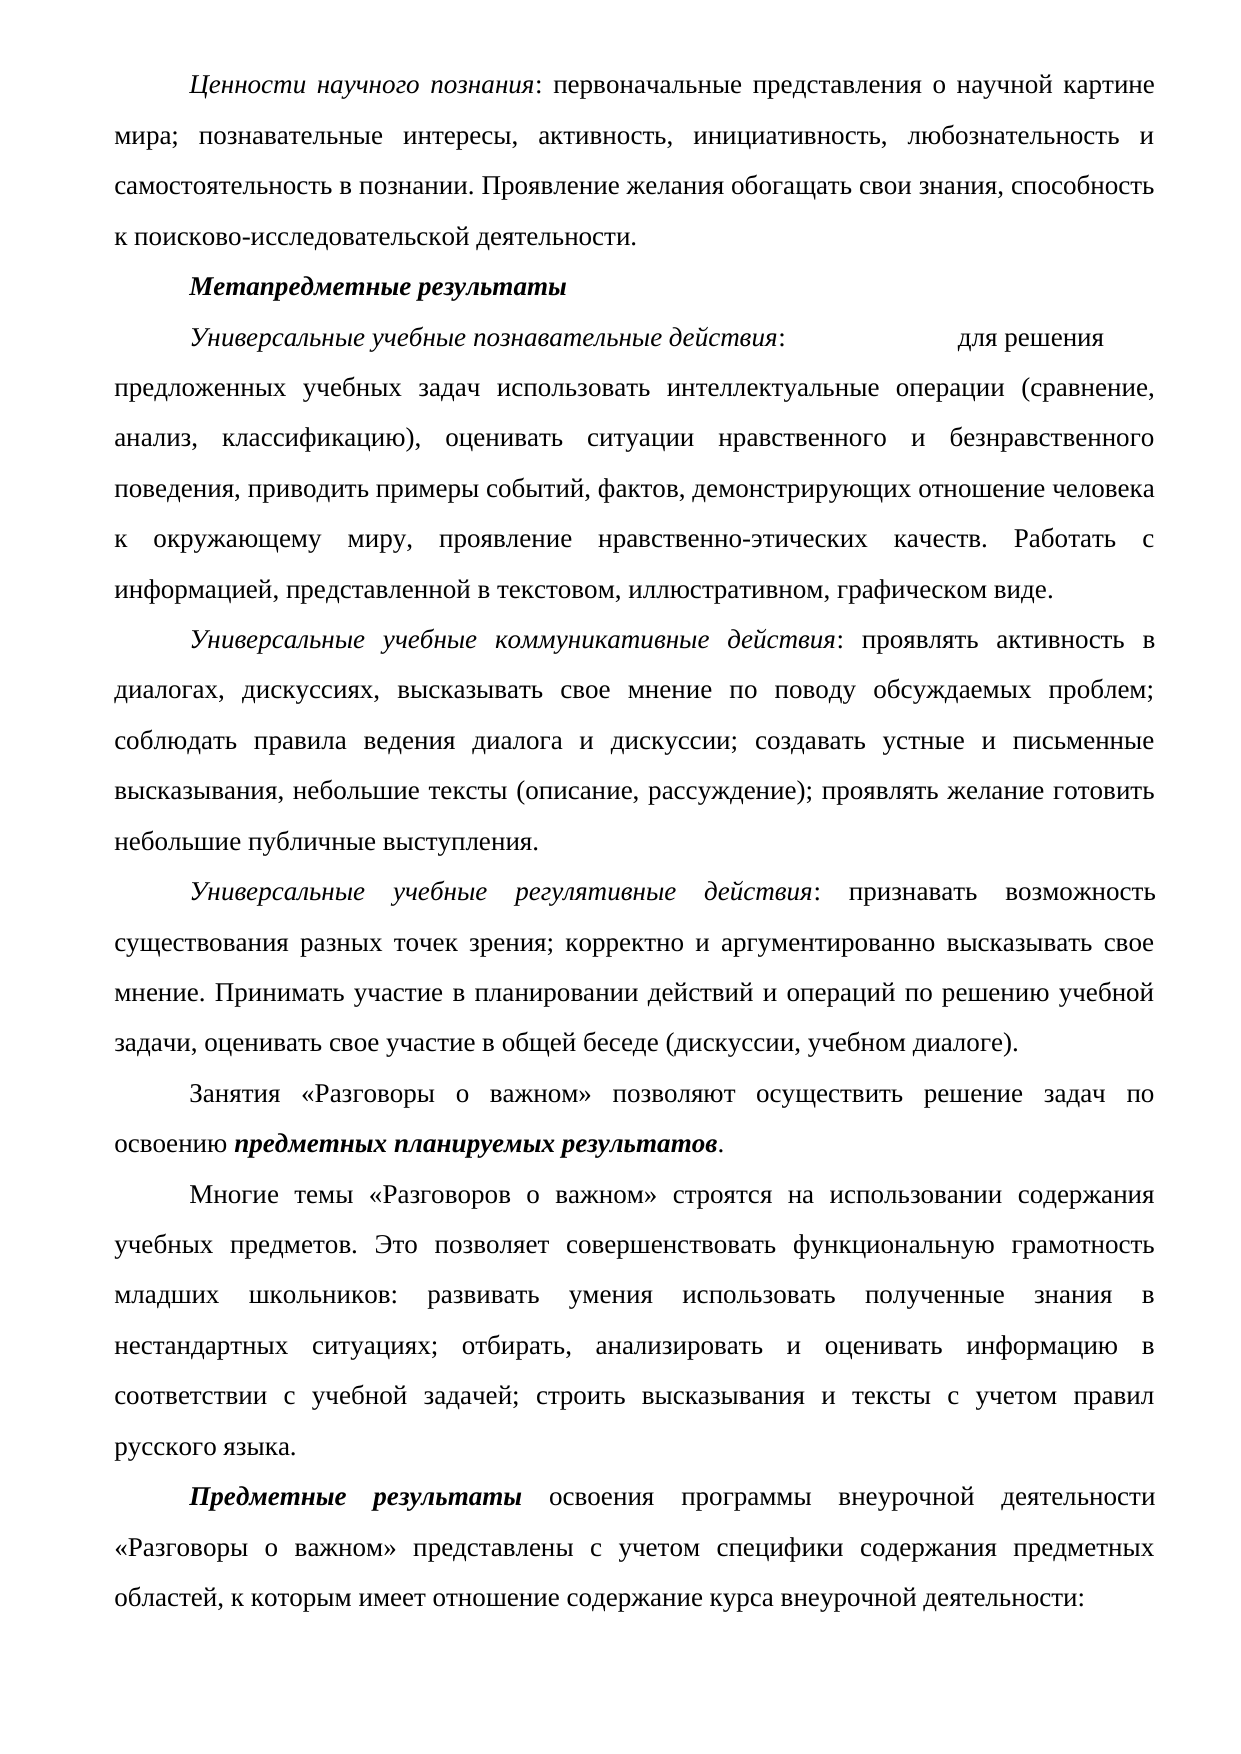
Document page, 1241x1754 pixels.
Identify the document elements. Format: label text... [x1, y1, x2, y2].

text предложенных учебных задач использовать интеллектуальные операции (сравнение, анализ, классификацию), оценивать ситуации нравственного и безнравственного поведения, приводить примеры событий, фактов, демонстрирующих отношение человека к окружающему миру, проявление нравственно-этических качеств. Работать с информацией, представленной в текстовом, иллюстративном, графическом виде. [114, 371, 1156, 604]
text Ценности научного познания: первоначальные представления о научной картине мира; познавательные интересы, активность, инициативность, любознательность и самостоятельность в познании. Проявление желания обогащать свои знания, способность к поисково-исследовательской деятельности. [114, 68, 1156, 251]
text Многие темы «Разговоров о важном» строятся на использовании содержания учебных предметов. Это позволяет совершенствовать функциональную грамотность младших школьников: развивать умения использовать полученные знания в нестандартных ситуациях; отбирать, анализировать и оценивать информацию в соответствии с учебной задачей; строить высказывания и тексты с учетом правил русского языка. [114, 1178, 1156, 1461]
text Универсальные учебные регулятивные действия: признавать возможность существования разных точек зрения; корректно и аргументированно высказывать свое мнение. Принимать участие в планировании действий и операций по решению учебной задачи, оценивать свое участие в общей беседе (дискуссии, учебном диалоге). [114, 875, 1156, 1058]
text Предметные результаты освоения программы внеурочной деятельности «Разговоры о важном» представлены с учетом специфики содержания предметных областей, к которым имеет отношение содержание курса внеурочной деятельности: [114, 1480, 1156, 1612]
text Универсальные учебные познавательные действия: для решения [114, 321, 1156, 352]
text Универсальные учебные коммуникативные действия: проявлять активность в диалогах, дискуссиях, высказывать свое мнение по поводу обсуждаемых проблем; соблюдать правила ведения диалога и дискуссии; создавать устные и письменные высказывания, небольшие тексты (описание, рассуждение); проявлять желание готовить небольшие публичные выступления. [114, 623, 1156, 856]
text Метапредметные результаты [114, 270, 1156, 301]
text Занятия «Разговоры о важном» позволяют осуществить решение задач по освоению предметных планируемых результатов. [114, 1077, 1156, 1158]
